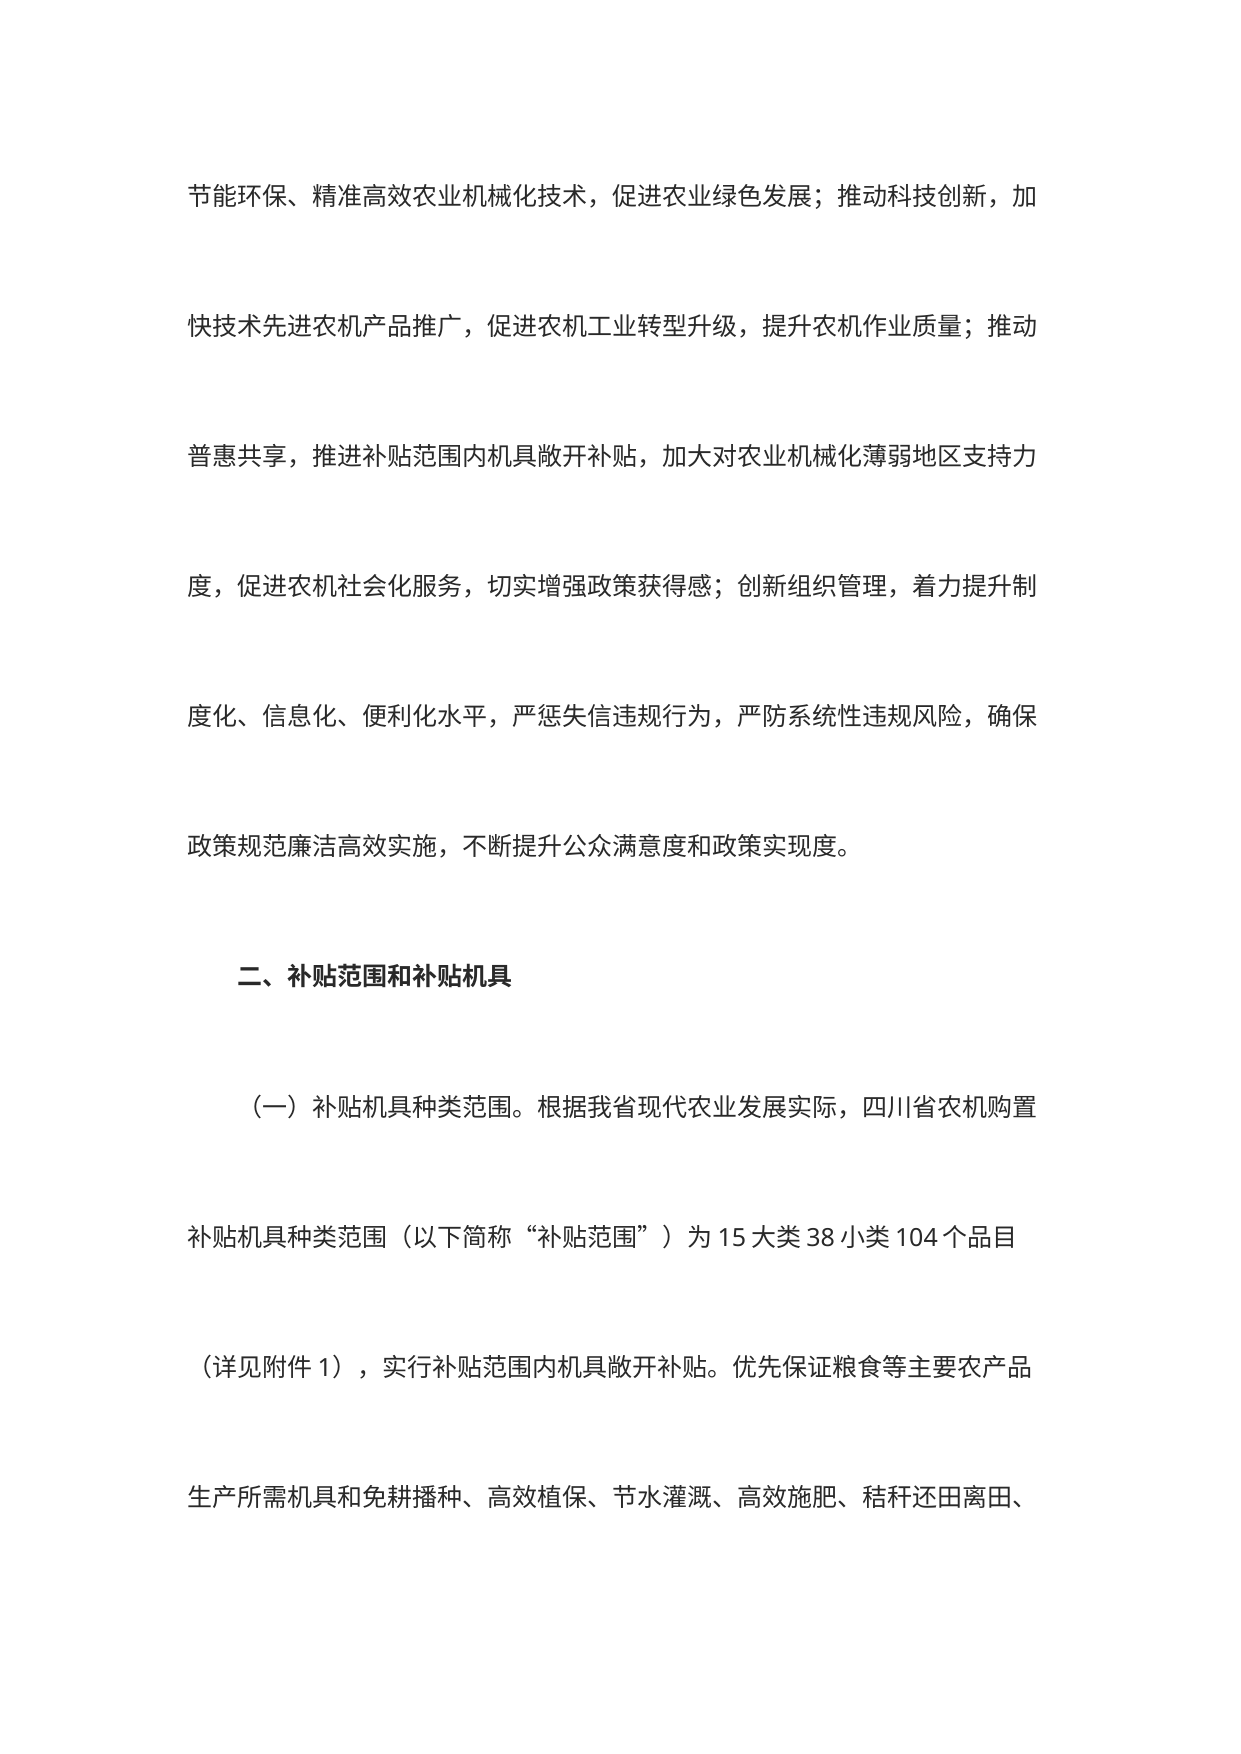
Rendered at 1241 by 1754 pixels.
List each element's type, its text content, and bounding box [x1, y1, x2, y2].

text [187, 1073, 1053, 1528]
text 二、补贴范围和补贴机具 [187, 942, 1053, 1007]
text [187, 162, 1053, 877]
